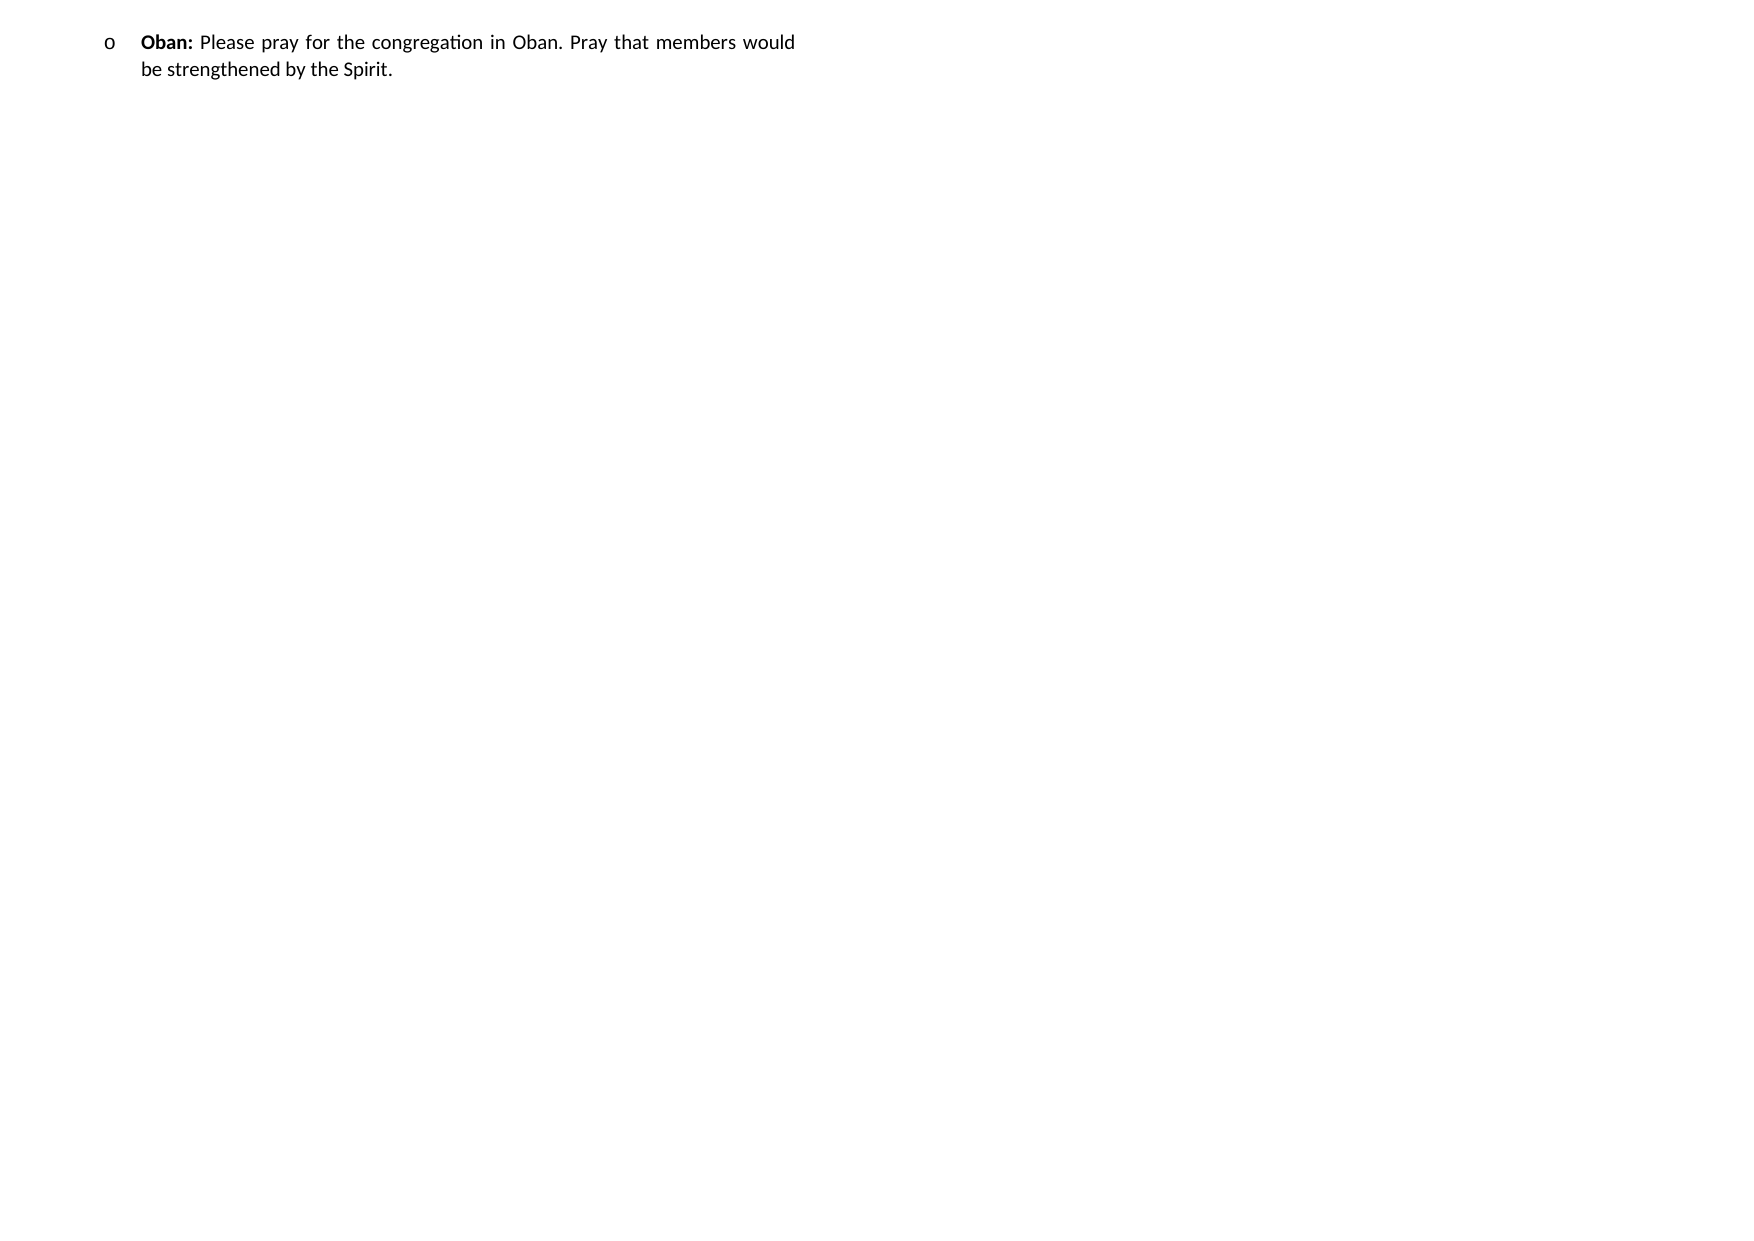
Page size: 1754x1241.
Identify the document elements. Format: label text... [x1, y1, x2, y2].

list Oban: Please pray for the congregation in Oban. Pray that members would be strengthened by the Spirit. [103, 29, 797, 81]
